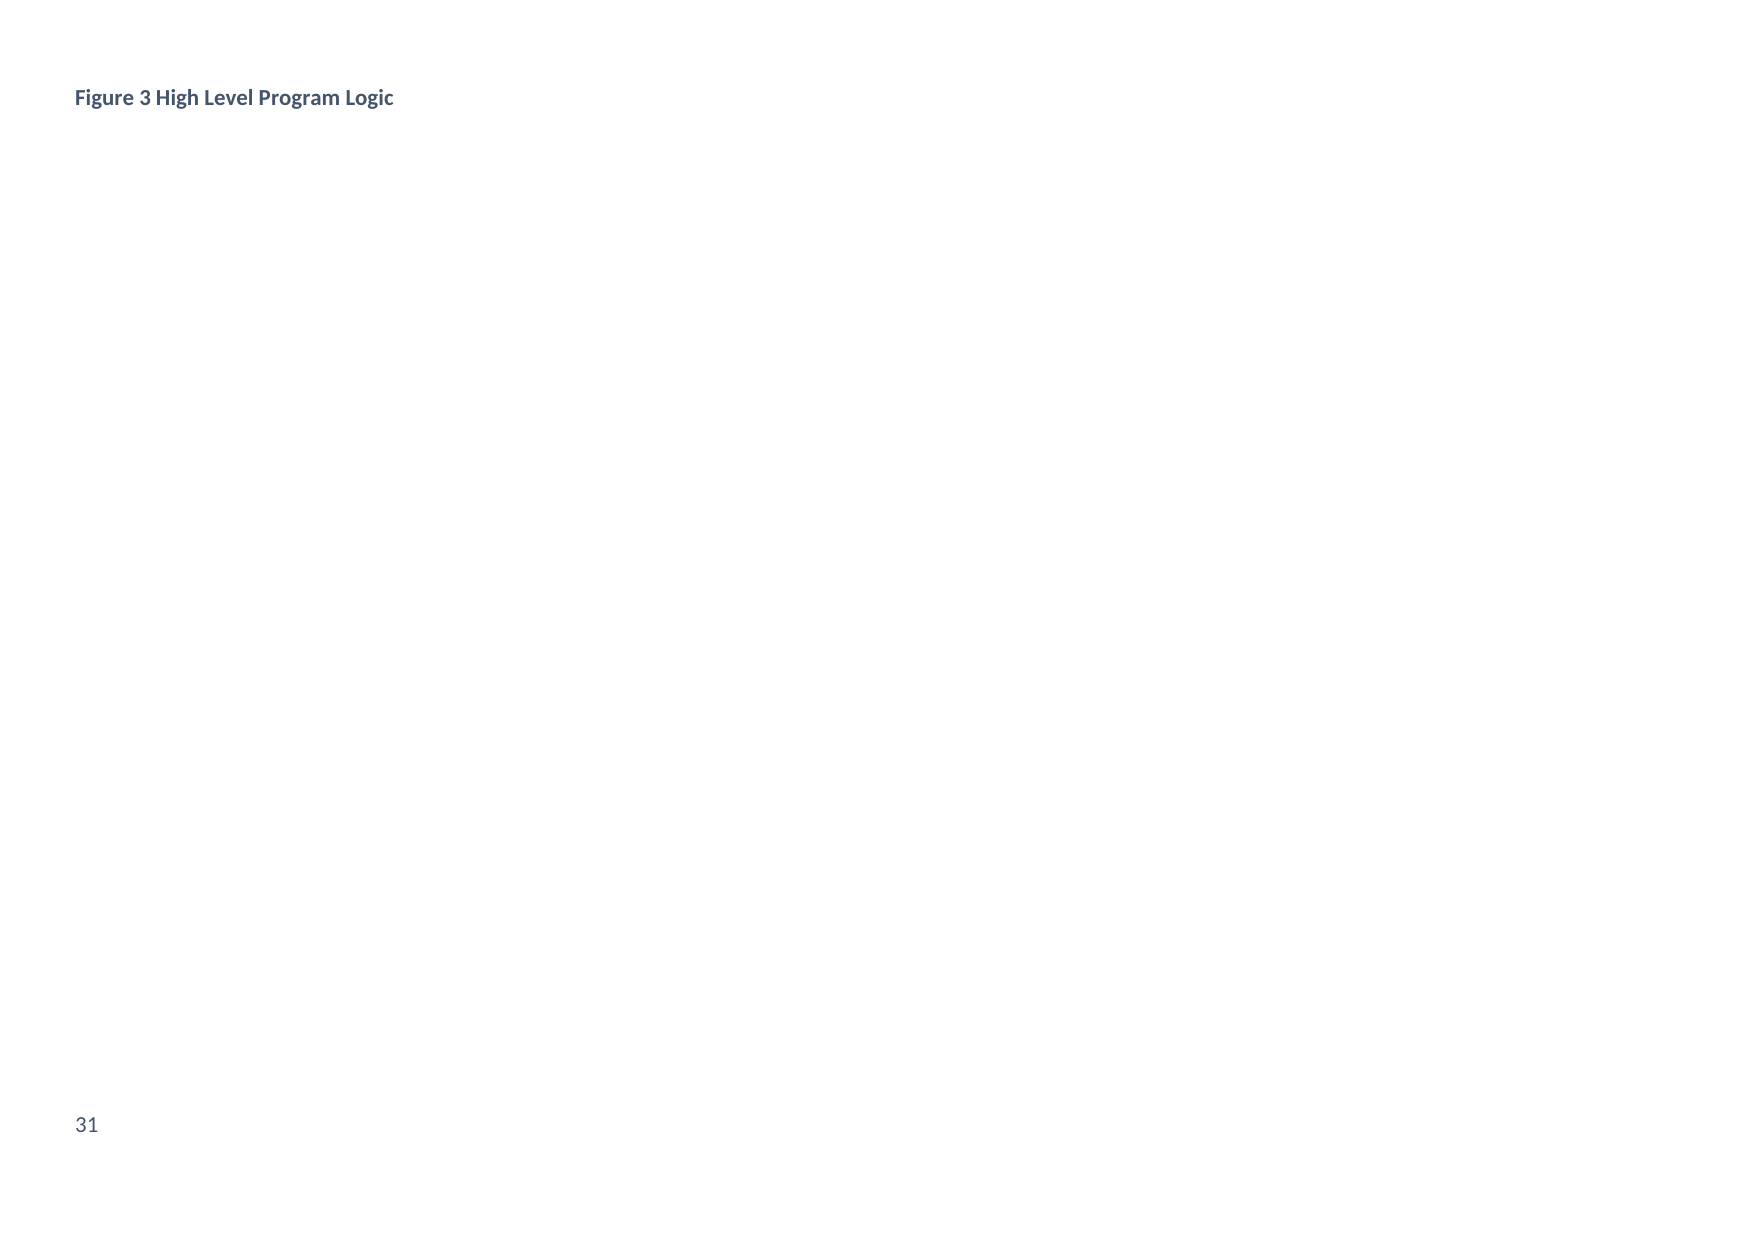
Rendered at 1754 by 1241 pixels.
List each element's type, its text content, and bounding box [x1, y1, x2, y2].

text Figure 3 High Level Program Logic [75, 83, 1679, 111]
